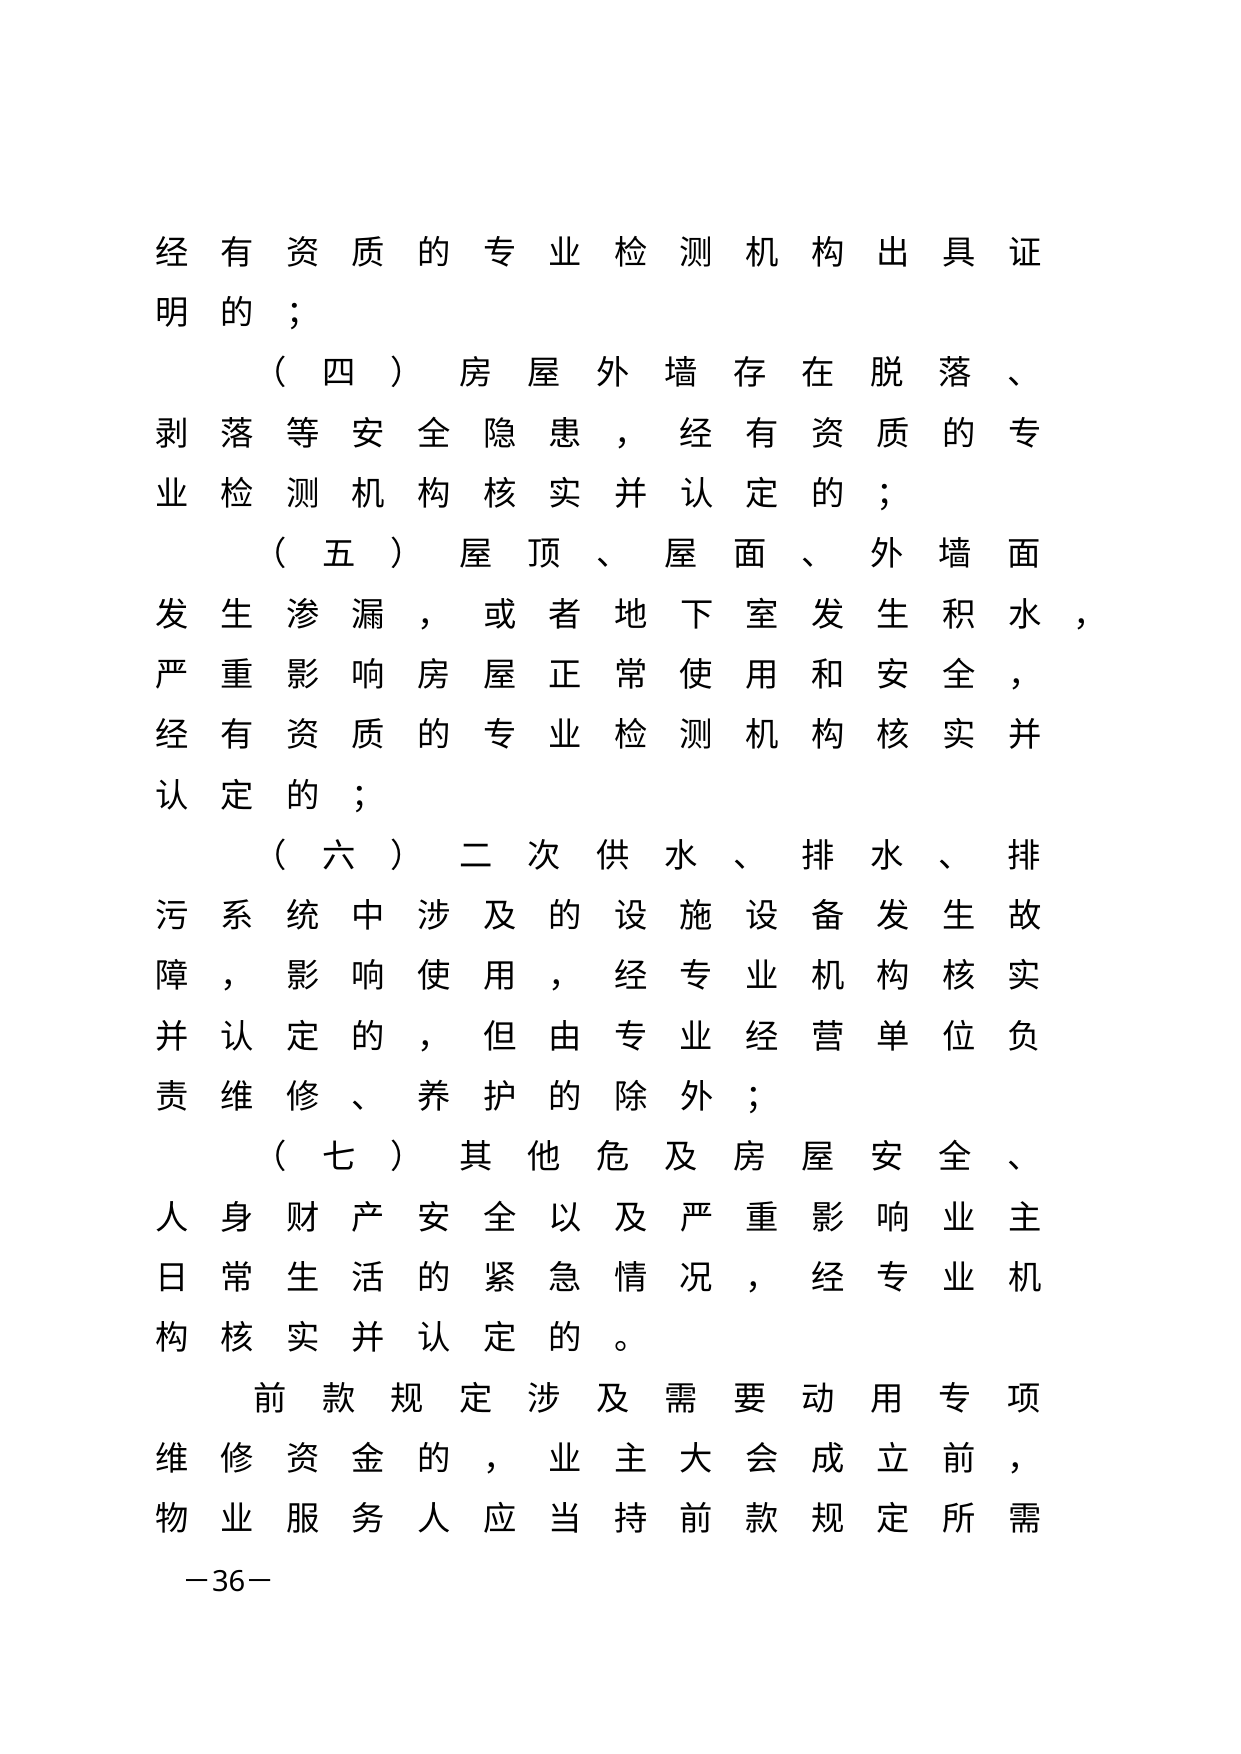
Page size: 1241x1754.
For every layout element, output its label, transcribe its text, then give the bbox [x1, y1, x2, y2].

text （七）其他危及房屋安全、人身财产安全以及严重影响业主日常生活的紧急情况，经专业机构核实并认定的。 [155, 1124, 1073, 1365]
text （四）房屋外墙存在脱落、剥落等安全隐患，经有资质的专业检测机构核实并认定的； [155, 340, 1073, 521]
text （六）二次供水、排水、排污系统中涉及的设施设备发生故障，影响使用，经专业机构核实并认定的，但由专业经营单位负责维修、养护的除外； [155, 823, 1073, 1124]
text （五）屋顶、屋面、外墙面发生渗漏，或者地下室发生积水，严重影响房屋正常使用和安全，经有资质的专业检测机构核实并认定的； [155, 521, 1073, 823]
text （三）房屋发生严重沉降、倾斜、开裂，严重危及房屋安全，经有资质的专业检测机构出具证明的； [155, 219, 1073, 340]
